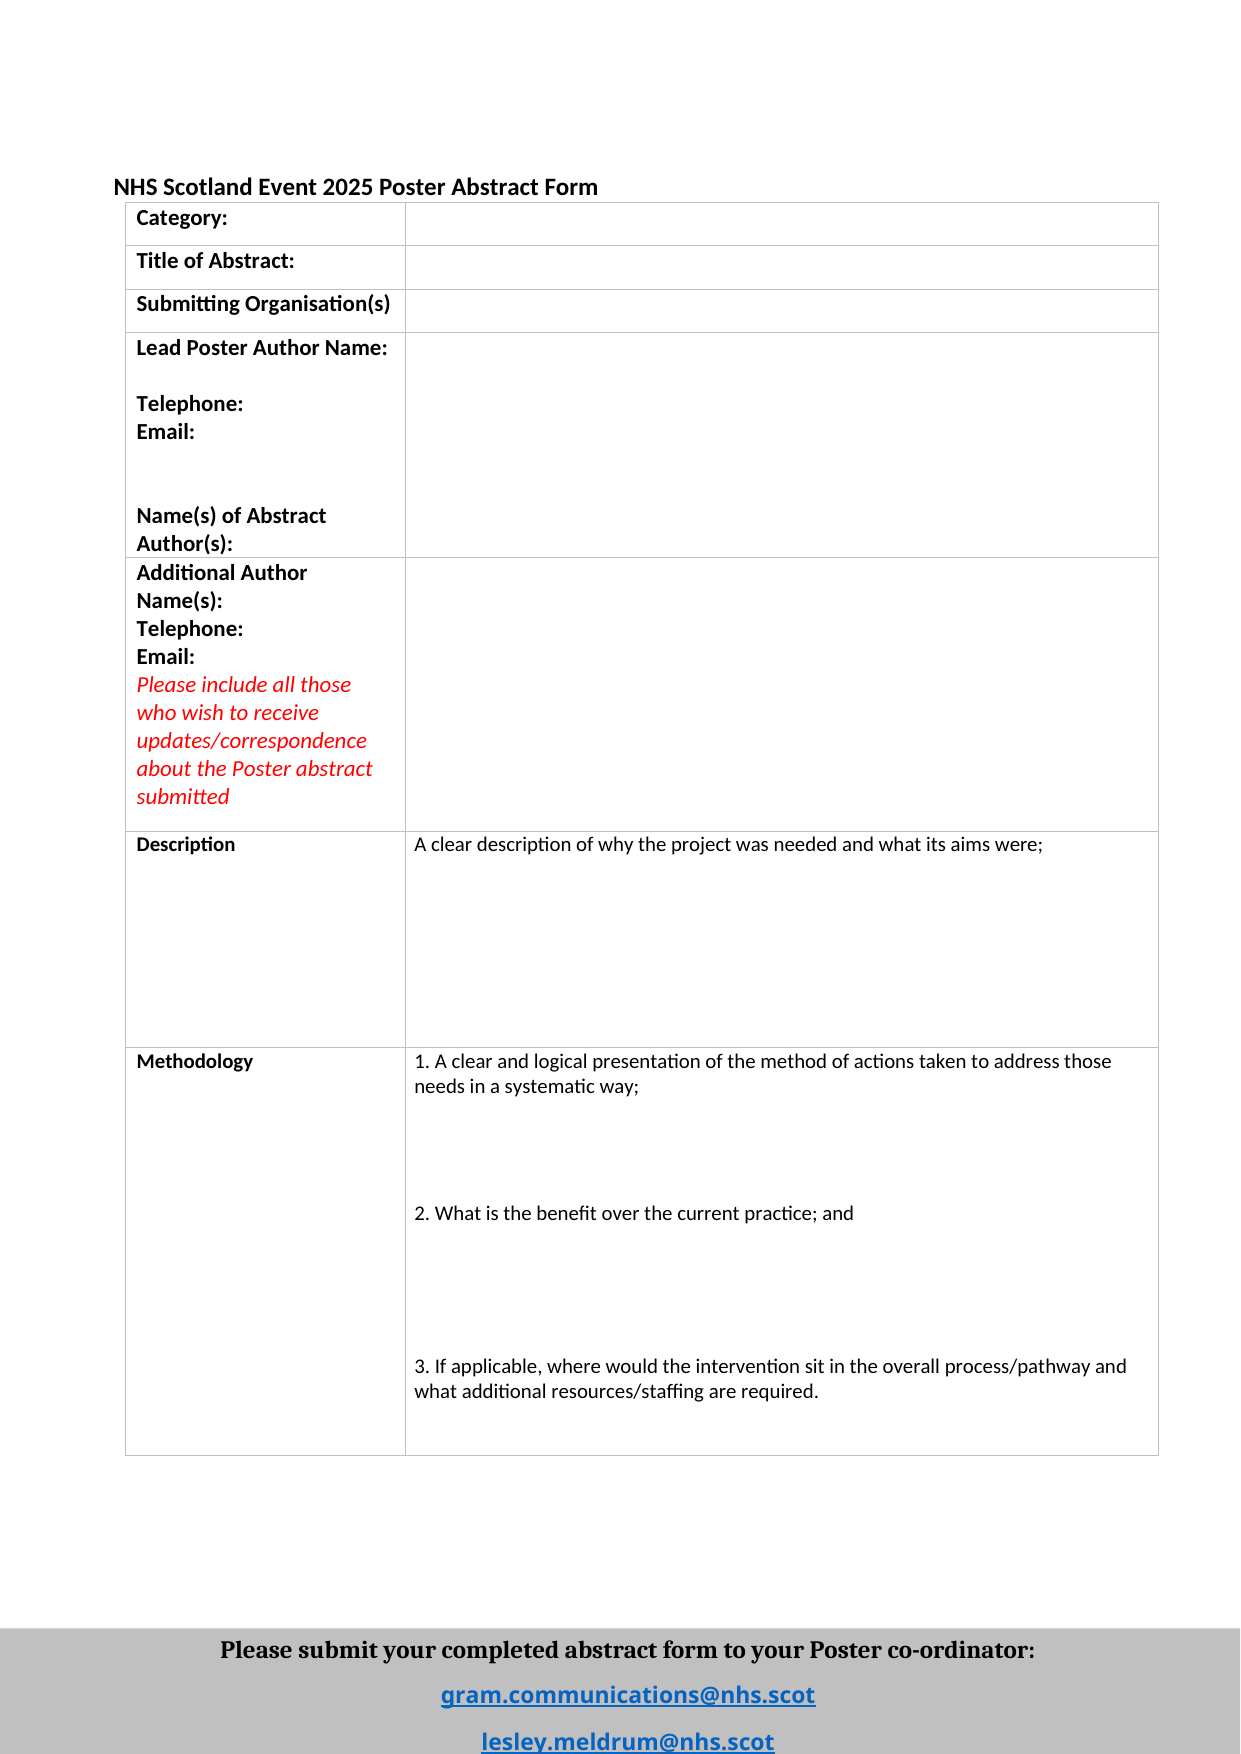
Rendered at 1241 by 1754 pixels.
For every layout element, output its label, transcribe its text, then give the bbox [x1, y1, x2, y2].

table_cell [406, 558, 1158, 831]
table_cell Description [126, 832, 405, 1047]
table_cell Lead Poster Author Name: Telephone: Email: Name(s) of Abstract Author(s): [126, 333, 405, 557]
table_cell [406, 290, 1158, 332]
table_cell [406, 333, 1158, 557]
table_cell [406, 246, 1158, 288]
table_cell Title of Abstract: [126, 246, 405, 288]
table_header [406, 203, 1158, 245]
table_cell Methodology [126, 1048, 405, 1455]
table_cell 1. A clear and logical presentation of the method of actions taken to address those needs in a systematic way; 2. What is the benefit over the current practice; and 3. If applicable, where would the intervention sit in the overall process/pathway and what additional resources/staffing are required. [406, 1048, 1158, 1455]
table_header Category: [126, 203, 405, 245]
text NHS Scotland Event 2025 Poster Abstract Form [113, 171, 1125, 202]
table_cell Additional Author Name(s): Telephone: Email: Please include all those who wish to receive updates/correspondence about the Poster abstract submitted [126, 558, 405, 831]
table_cell Submitting Organisation(s) [126, 290, 405, 332]
table_cell A clear description of why the project was needed and what its aims were; [406, 832, 1158, 1047]
